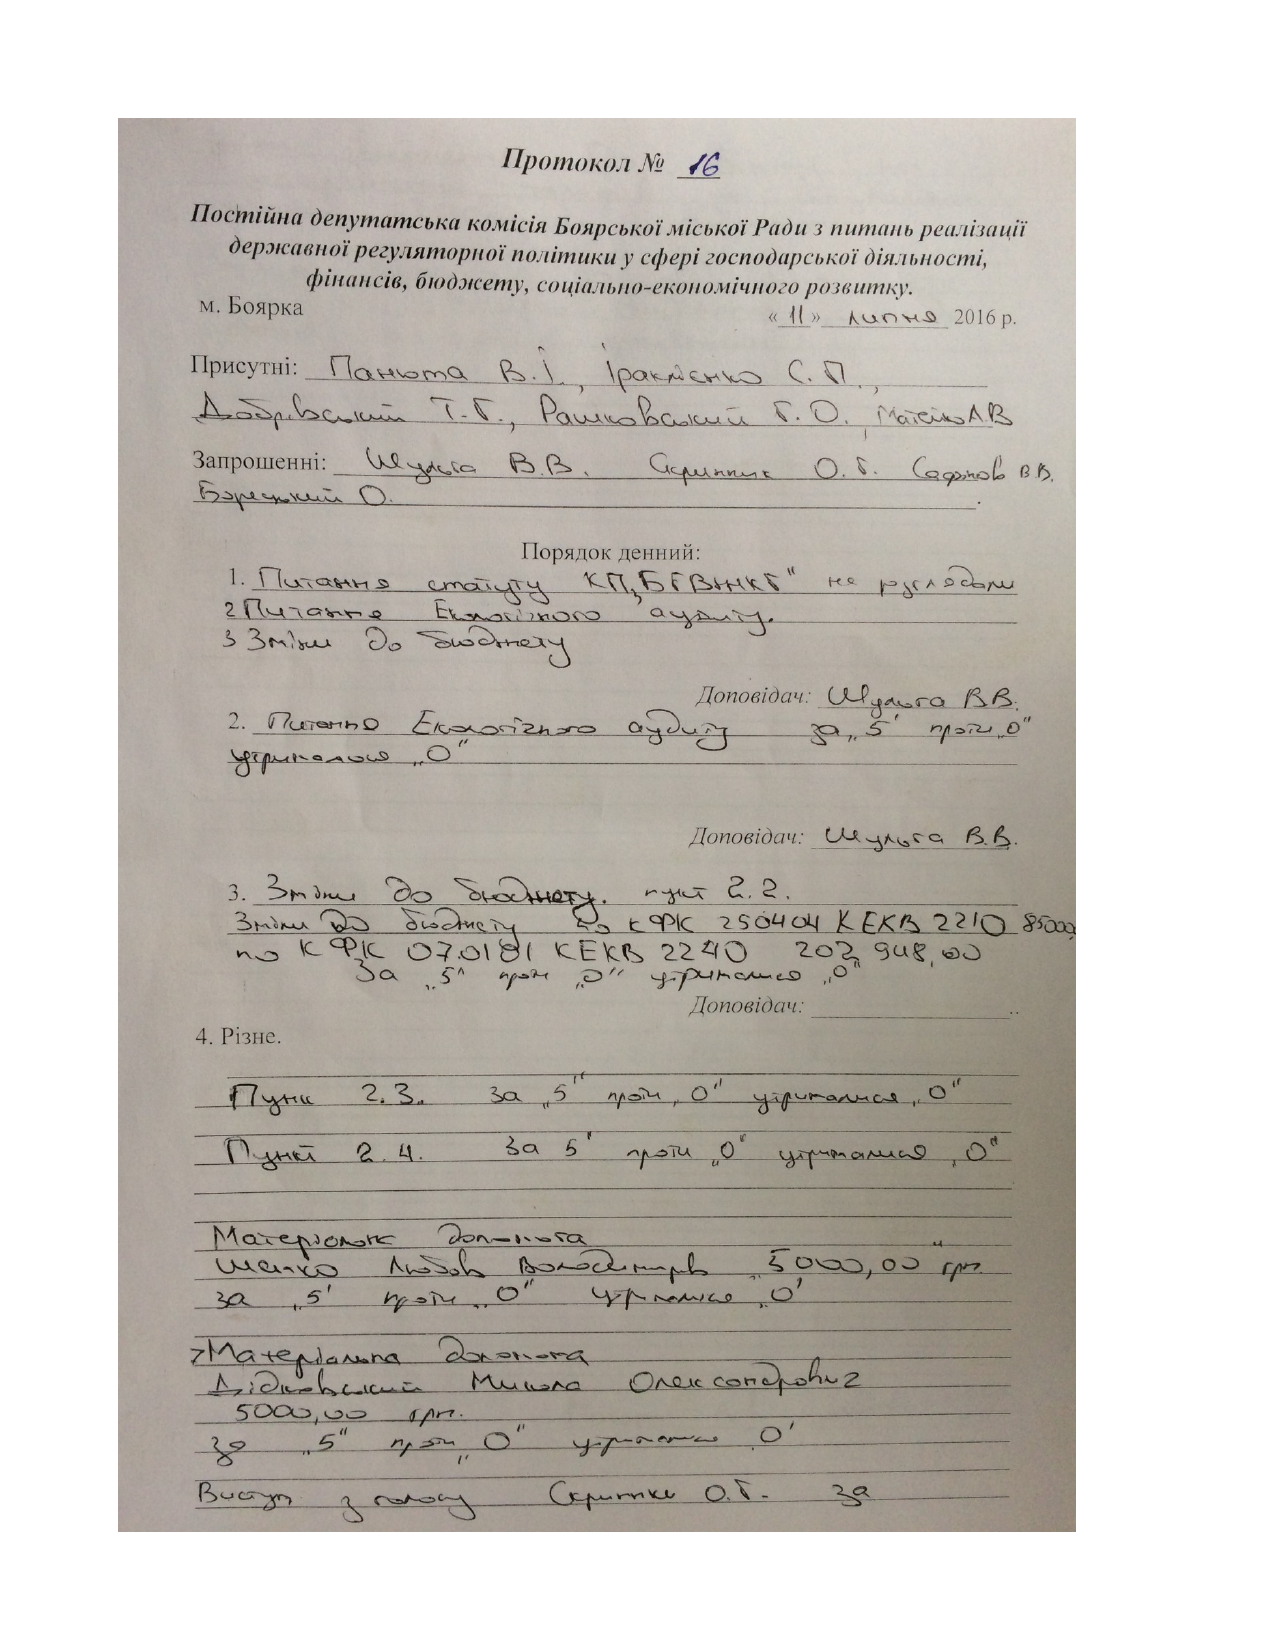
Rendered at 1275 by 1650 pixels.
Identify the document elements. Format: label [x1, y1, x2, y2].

picture [118, 118, 1076, 1532]
